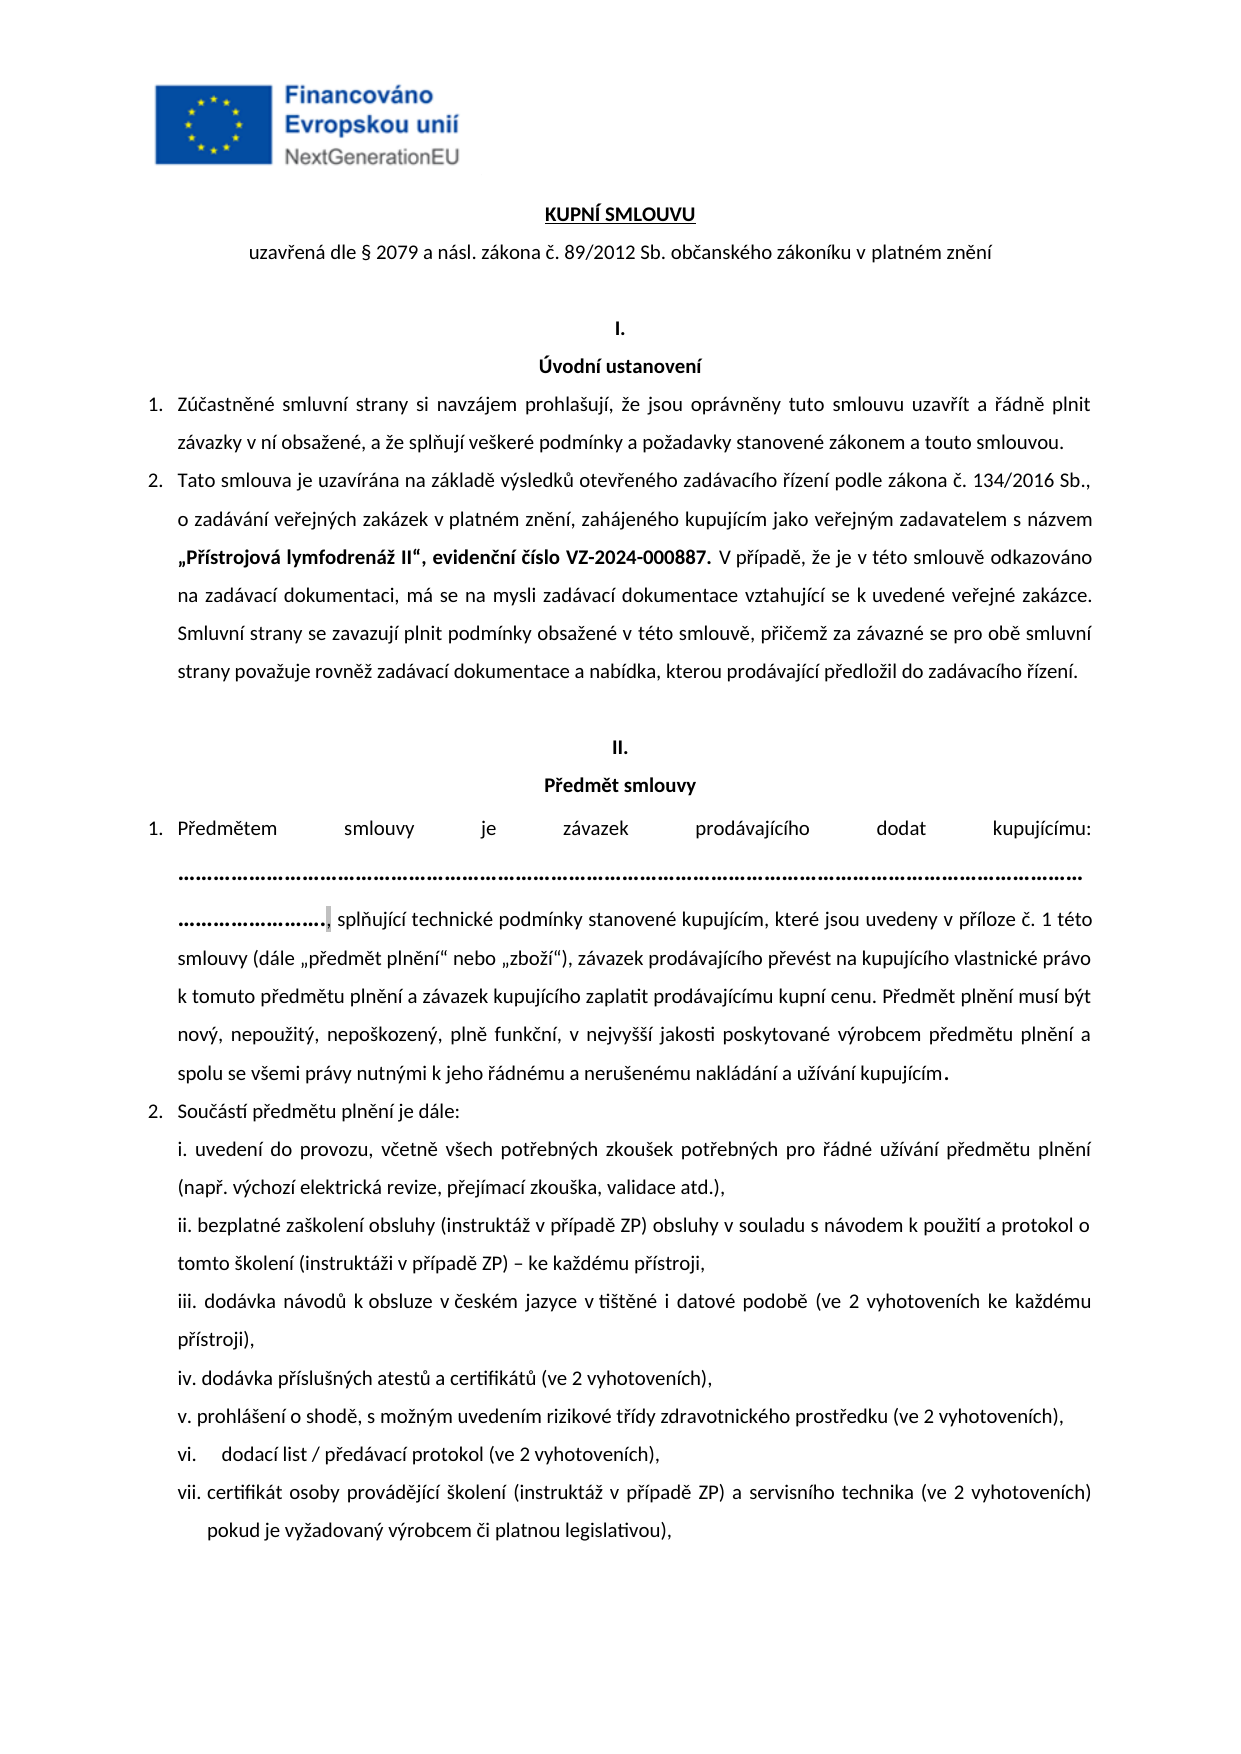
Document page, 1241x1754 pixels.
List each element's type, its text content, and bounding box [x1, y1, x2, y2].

list v. prohlášení o shodě, s možným uvedením rizikové třídy zdravotnického prostředku (ve 2 vyhotoveních), [177, 1403, 1093, 1428]
text uzavřená dle § 2079 a násl. zákona č. 89/2012 Sb. občanského zákoníku v platném znění [148, 239, 1093, 264]
picture [147, 73, 483, 176]
list iv. dodávka příslušných atestů a certifikátů (ve 2 vyhotoveních), [177, 1365, 1093, 1390]
list iii. dodávka návodů k obsluze v českém jazyce v tištěné i datové podobě (ve 2 vyhotoveních ke každému přístroji), [177, 1288, 1093, 1352]
list i. uvedení do provozu, včetně všech potřebných zkoušek potřebných pro řádné užívání předmětu plnění (např. výchozí elektrická revize, přejímací zkouška, validace atd.), [177, 1136, 1093, 1199]
list vii. certifikát osoby provádějící školení (instruktáž v případě ZP) a servisního technika (ve 2 vyhotoveních) pokud je vyžadovaný výrobcem či platnou legislativou), [177, 1479, 1093, 1543]
list ii. bezplatné zaškolení obsluhy (instruktáž v případě ZP) obsluhy v souladu s návodem k použití a protokol o tomto školení (instruktáži v případě ZP) – ke každému přístroji, [177, 1212, 1093, 1276]
text Úvodní ustanovení [148, 353, 1093, 379]
text 2. Tato smlouva je uzavírána na základě výsledků otevřeného zadávacího řízení podle zákona č. 134/2016 Sb., o zadávání veřejných zakázek v platném znění, zahájeného kupujícím jako veřejným zadavatelem s názvem „Přístrojová lymfodrenáž II“, evidenční číslo VZ-2024-000887. V případě, že je v této smlouvě odkazováno na zadávací dokumentaci, má se na mysli zadávací dokumentace vztahující se k uvedené veřejné zakázce. Smluvní strany se zavazují plnit podmínky obsažené v této smlouvě, přičemž za závazné se pro obě smluvní strany považuje rovněž zadávací dokumentace a nabídka, kterou prodávající předložil do zadávacího řízení. [148, 468, 1093, 684]
text I. [148, 315, 1093, 341]
text Předmět smlouvy [148, 773, 1093, 798]
text KUPNÍ SMLOUVU [148, 201, 1093, 226]
list vi. dodací list / předávací protokol (ve 2 vyhotoveních), [148, 1441, 1093, 1466]
text 1. Zúčastněné smluvní strany si navzájem prohlašují, že jsou oprávněny tuto smlouvu uzavřít a řádně plnit závazky v ní obsažené, a že splňují veškeré podmínky a požadavky stanovené zákonem a touto smlouvou. [148, 391, 1093, 455]
list 2. Součástí předmětu plnění je dále: [148, 1098, 1093, 1123]
text 1. Předmětem smlouvy je závazek prodávajícího dodat kupujícímu:, splňující technické podmínky stanovené kupujícím, které jsou uvedeny v příloze č. 1 této smlouvy (dále „předmět plnění“ nebo „zboží“), závazek prodávajícího převést na kupujícího vlastnické právo k tomuto předmětu plnění a závazek kupujícího zaplatit prodávajícímu kupní cenu. Předmět plnění musí být nový, nepoužitý, nepoškozený, plně funkční, v nejvyšší jakosti poskytované výrobcem předmětu plnění a spolu se všemi právy nutnými k jeho řádnému a nerušenému nakládání a užívání kupujícím. [148, 811, 1093, 1085]
text II. [148, 734, 1093, 760]
